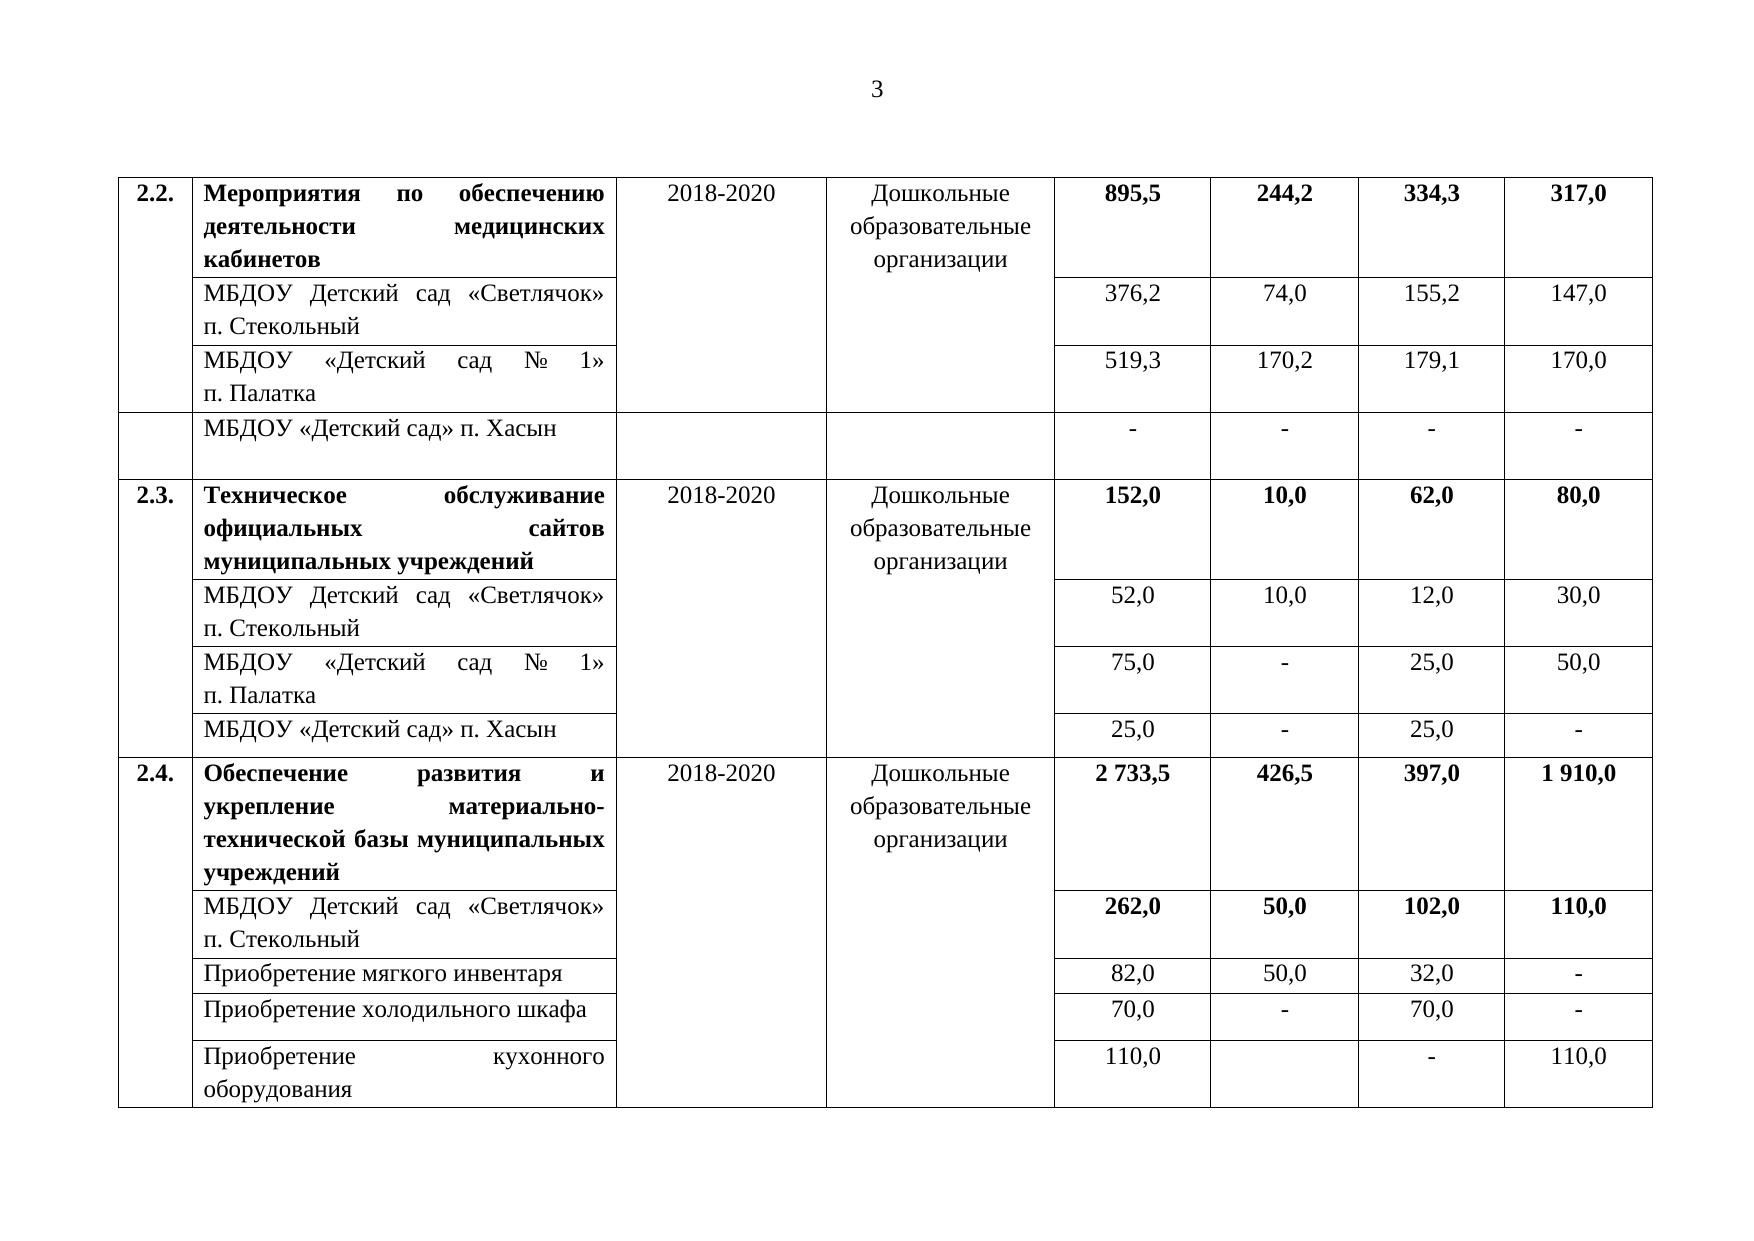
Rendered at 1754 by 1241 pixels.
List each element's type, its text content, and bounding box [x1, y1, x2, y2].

table_cell 2.3. [119, 480, 192, 757]
table_cell 426,5 [1211, 758, 1358, 890]
table_cell 50,0 [1211, 891, 1358, 957]
table_cell 152,0 [1055, 480, 1210, 579]
table_cell 52,0 [1055, 580, 1210, 646]
table_cell 32,0 [1359, 959, 1504, 993]
table_cell 2 733,5 [1055, 758, 1210, 890]
table_cell 376,2 [1055, 278, 1210, 344]
table_cell 25,0 [1359, 714, 1504, 757]
table_cell 519,3 [1055, 346, 1210, 412]
table_cell Дошкольные образовательные организации [827, 480, 1054, 757]
table_cell 397,0 [1359, 758, 1504, 890]
table_cell 1 910,0 [1505, 758, 1652, 890]
table_cell 2.4. [119, 758, 192, 1107]
table_cell 895,5 [1055, 178, 1210, 277]
table_cell - [1505, 413, 1652, 479]
table_cell - [1211, 994, 1358, 1040]
table_cell 262,0 [1055, 891, 1210, 957]
table_cell 102,0 [1359, 891, 1504, 957]
table_cell 2018-2020 [617, 758, 826, 1107]
table_cell 50,0 [1211, 959, 1358, 993]
table_cell 334,3 [1359, 178, 1504, 277]
table_cell Приобретение мягкого инвентаря [193, 959, 616, 993]
table_cell 30,0 [1505, 580, 1652, 646]
table_cell [1211, 1041, 1358, 1107]
table_cell 10,0 [1211, 580, 1358, 646]
table_cell 110,0 [1505, 891, 1652, 957]
table_cell 70,0 [1055, 994, 1210, 1040]
table_cell 170,2 [1211, 346, 1358, 412]
table_cell [617, 413, 826, 479]
table_cell - [1211, 413, 1358, 479]
table_cell [827, 413, 1054, 479]
table_cell - [1505, 959, 1652, 993]
table_cell - [1505, 714, 1652, 757]
table_cell Приобретение кухонного оборудования [193, 1041, 616, 1107]
table_cell 80,0 [1505, 480, 1652, 579]
table_cell 110,0 [1055, 1041, 1210, 1107]
table_cell - [1211, 714, 1358, 757]
table_cell 74,0 [1211, 278, 1358, 344]
table_cell 75,0 [1055, 647, 1210, 713]
table_cell 147,0 [1505, 278, 1652, 344]
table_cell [827, 178, 1054, 412]
table_cell МБДОУ Детский сад «Светлячок» п. Стекольный [193, 580, 616, 646]
table_cell 2018-2020 [617, 480, 826, 757]
table_cell МБДОУ Детский сад «Светлячок» п. Стекольный [193, 891, 616, 957]
table_cell 70,0 [1359, 994, 1504, 1040]
table_cell МБДОУ «Детский сад № 1» п. Палатка [193, 647, 616, 713]
table_cell 317,0 [1505, 178, 1652, 277]
table_cell 10,0 [1211, 480, 1358, 579]
table_cell 50,0 [1505, 647, 1652, 713]
table_cell 179,1 [1359, 346, 1504, 412]
table_cell 82,0 [1055, 959, 1210, 993]
table_cell МБДОУ «Детский сад № 1» п. Палатка [193, 346, 616, 412]
table_cell 2018-2020 [617, 178, 826, 412]
table_cell 25,0 [1055, 714, 1210, 757]
table_cell МБДОУ «Детский сад» п. Хасын [193, 714, 616, 757]
table_cell 25,0 [1359, 647, 1504, 713]
table_cell Дошкольные образовательные организации [827, 758, 1054, 1107]
table_cell 170,0 [1505, 346, 1652, 412]
table_cell - [1505, 994, 1652, 1040]
table_cell Техническое обслуживание официальных сайтов муниципальных учреждений [193, 480, 616, 579]
table_cell Обеспечение развития и укрепление материально-технической базы муниципальных учреждений [193, 758, 616, 890]
table_cell 155,2 [1359, 278, 1504, 344]
table_cell 12,0 [1359, 580, 1504, 646]
table_cell 2.2. [119, 178, 192, 412]
table_cell - [1359, 413, 1504, 479]
table_cell 110,0 [1505, 1041, 1652, 1107]
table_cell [193, 278, 616, 344]
table_cell МБДОУ «Детский сад» п. Хасын [193, 413, 616, 479]
table_cell - [1211, 647, 1358, 713]
table_cell 62,0 [1359, 480, 1504, 579]
table_cell Приобретение холодильного шкафа [193, 994, 616, 1040]
table_cell - [1055, 413, 1210, 479]
table_cell [119, 413, 192, 479]
table_cell Мероприятия по обеспечению деятельности медицинских кабинетов [193, 178, 616, 277]
table_cell 244,2 [1211, 178, 1358, 277]
table_cell - [1359, 1041, 1504, 1107]
